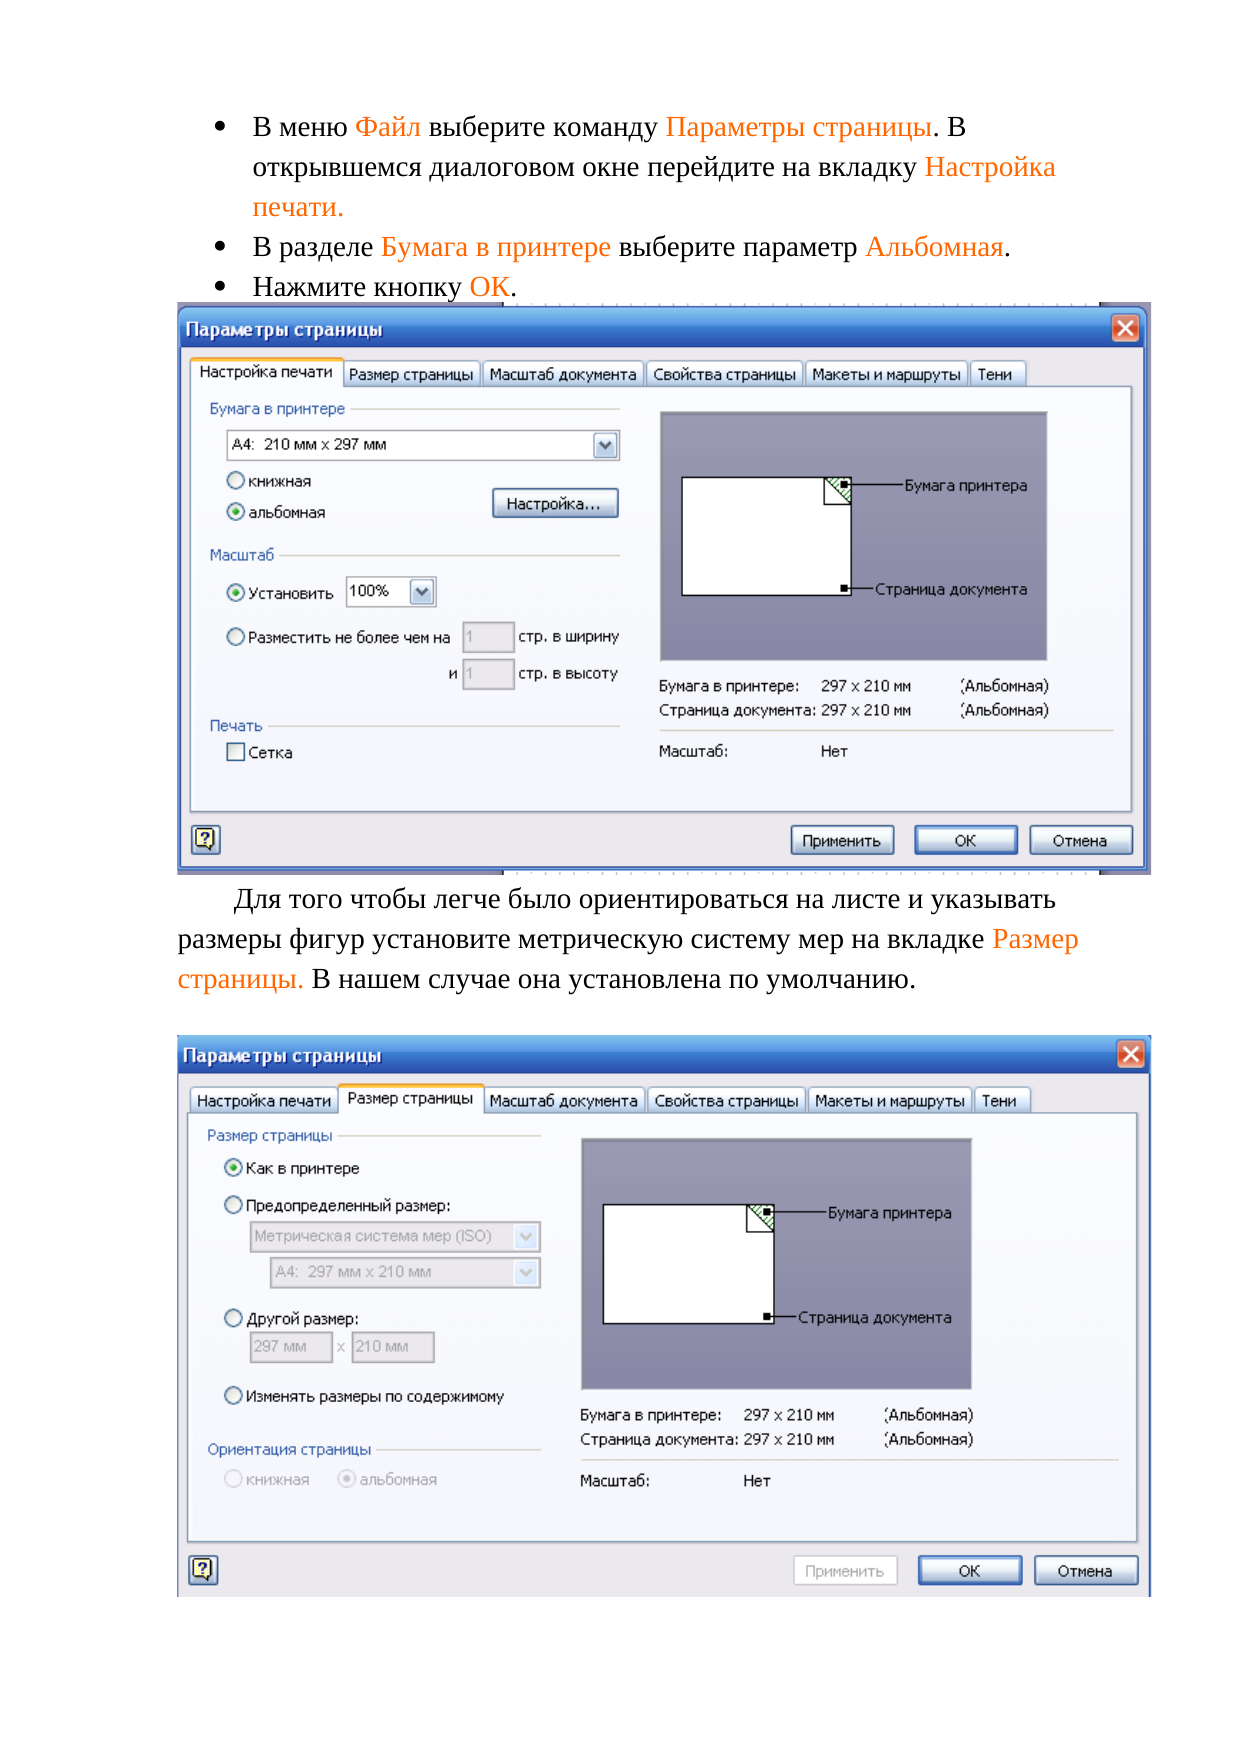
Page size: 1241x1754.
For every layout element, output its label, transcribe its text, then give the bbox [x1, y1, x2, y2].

list В разделе Бумага в принтере выберите параметр Альбомная. [215, 223, 1127, 263]
list Нажмите кнопку ОК. [215, 263, 1127, 302]
list В меню Файл выберите команду Параметры страницы. В открывшемся диалоговом окне перейдите на вкладку Настройка печати. [215, 103, 1127, 223]
picture [177, 302, 1152, 875]
text Для того чтобы легче было ориентироваться на листе и указывать размеры фигур установите метрическую систему мер на вкладке Размер страницы. В нашем случае она установлена по умолчанию. [177, 875, 1127, 995]
picture [177, 1035, 1152, 1597]
